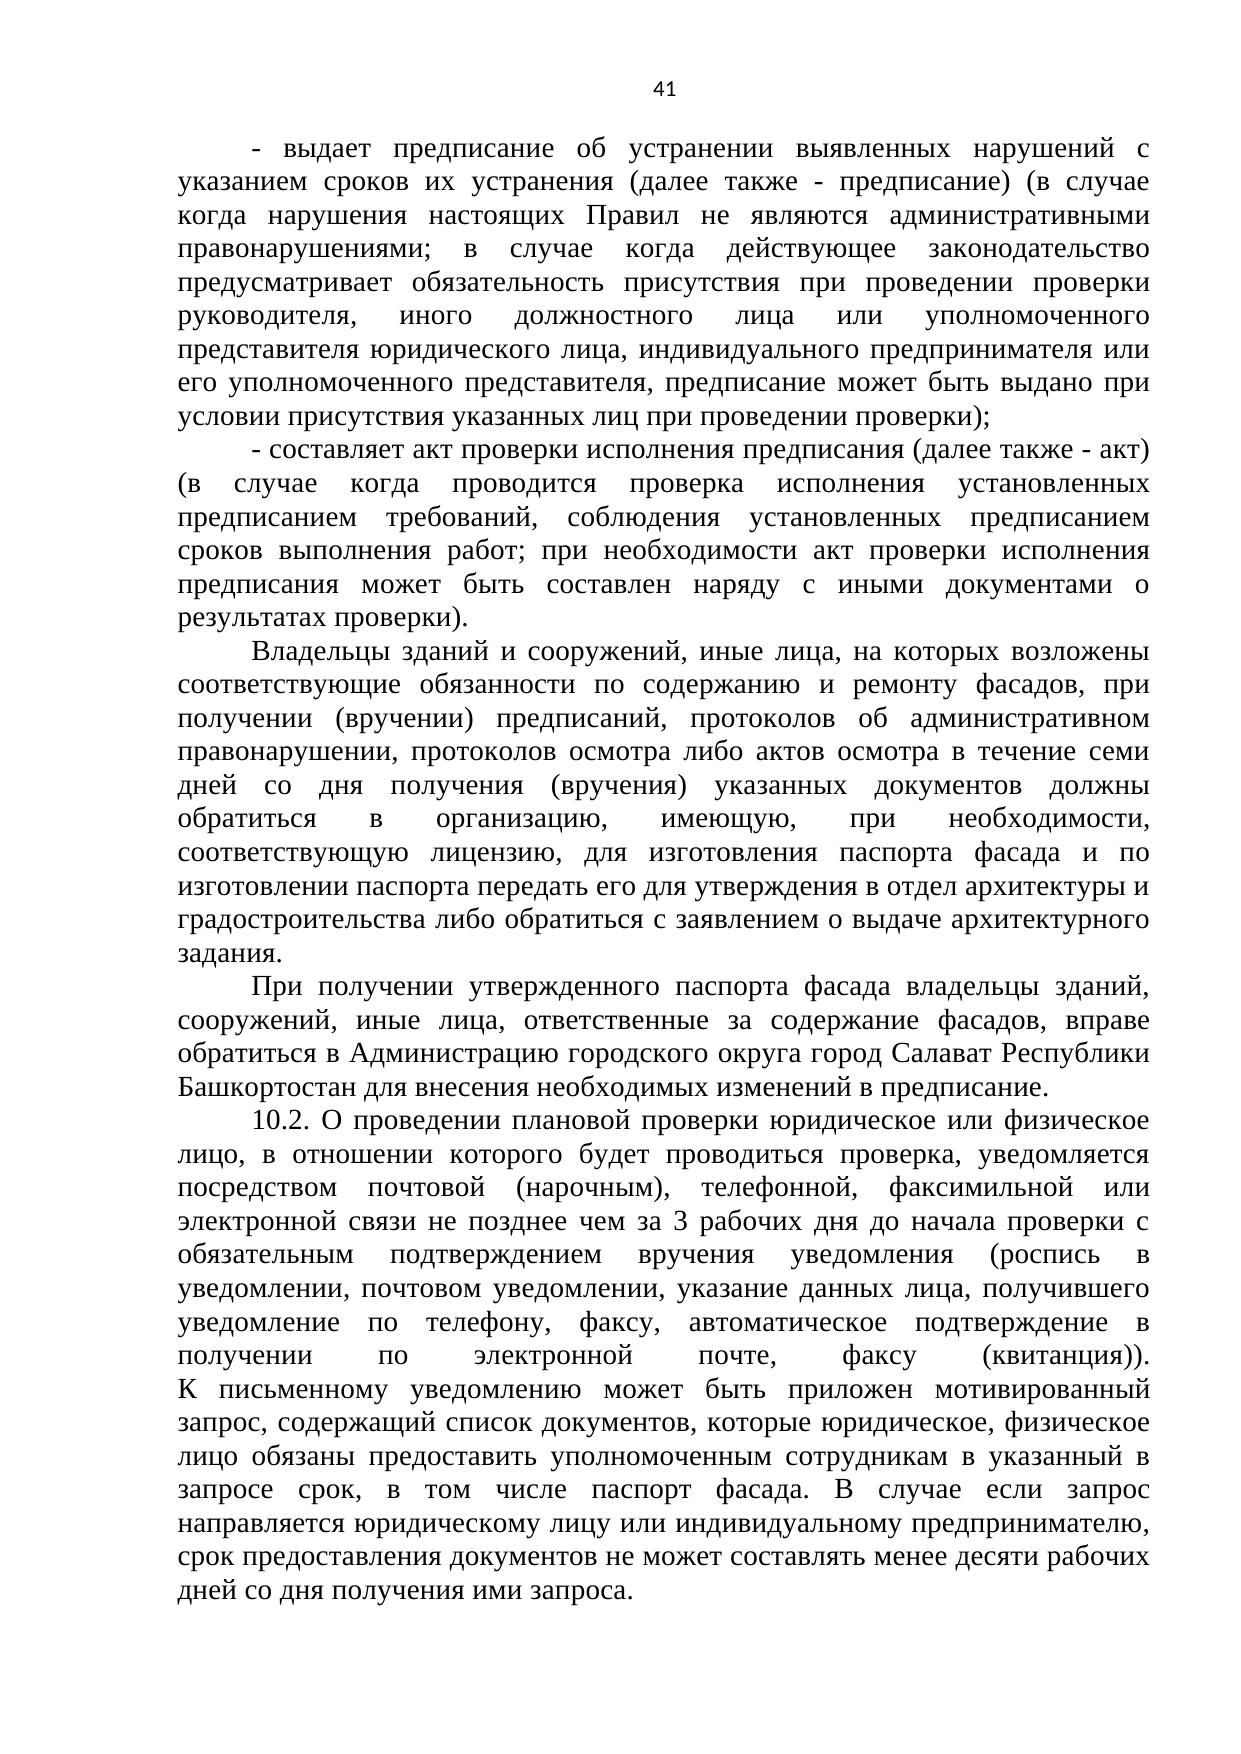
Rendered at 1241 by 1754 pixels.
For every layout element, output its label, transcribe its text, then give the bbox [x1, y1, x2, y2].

text - выдает предписание об устранении выявленных нарушений с указанием сроков их устранения (далее также - предписание) (в случае когда нарушения настоящих Правил не являются административными правонарушениями; в случае когда действующее законодательство предусматривает обязательность присутствия при проведении проверки руководителя, иного должностного лица или уполномоченного представителя юридического лица, индивидуального предпринимателя или его уполномоченного представителя, предписание может быть выдано при условии присутствия указанных лиц при проведении проверки); [177, 130, 1152, 432]
text - составляет акт проверки исполнения предписания (далее также - акт) (в случае когда проводится проверка исполнения установленных предписанием требований, соблюдения установленных предписанием сроков выполнения работ; при необходимости акт проверки исполнения предписания может быть составлен наряду с иными документами о результатах проверки). [177, 432, 1152, 633]
text Владельцы зданий и сооружений, иные лица, на которых возложены соответствующие обязанности по содержанию и ремонту фасадов, при получении (вручении) предписаний, протоколов об административном правонарушении, протоколов осмотра либо актов осмотра в течение семи дней со дня получения (вручения) указанных документов должны обратиться в организацию, имеющую, при необходимости, соответствующую лицензию, для изготовления паспорта фасада и по изготовлении паспорта передать его для утверждения в отдел архитектуры и градостроительства либо обратиться с заявлением о выдаче архитектурного задания. [177, 633, 1152, 968]
text При получении утвержденного паспорта фасада владельцы зданий, сооружений, иные лица, ответственные за содержание фасадов, вправе обратиться в Администрацию городского округа город Салават Республики Башкортостан для внесения необходимых изменений в предписание. [177, 968, 1152, 1102]
text 10.2. О проведении плановой проверки юридическое или физическое лицо, в отношении которого будет проводиться проверка, уведомляется посредством почтовой (нарочным), телефонной, факсимильной или электронной связи не позднее чем за 3 рабочих дня до начала проверки с обязательным подтверждением вручения уведомления (роспись в уведомлении, почтовом уведомлении, указание данных лица, получившего уведомление по телефону, факсу, автоматическое подтверждение в получении по электронной почте, факсу (квитанция)). К письменному уведомлению может быть приложен мотивированный запрос, содержащий список документов, которые юридическое, физическое лицо обязаны предоставить уполномоченным сотрудникам в указанный в запросе срок, в том числе паспорт фасада. В случае если запрос направляется юридическому лицу или индивидуальному предпринимателю, срок предоставления документов не может составлять менее десяти рабочих дней со дня получения ими запроса. [177, 1102, 1152, 1606]
